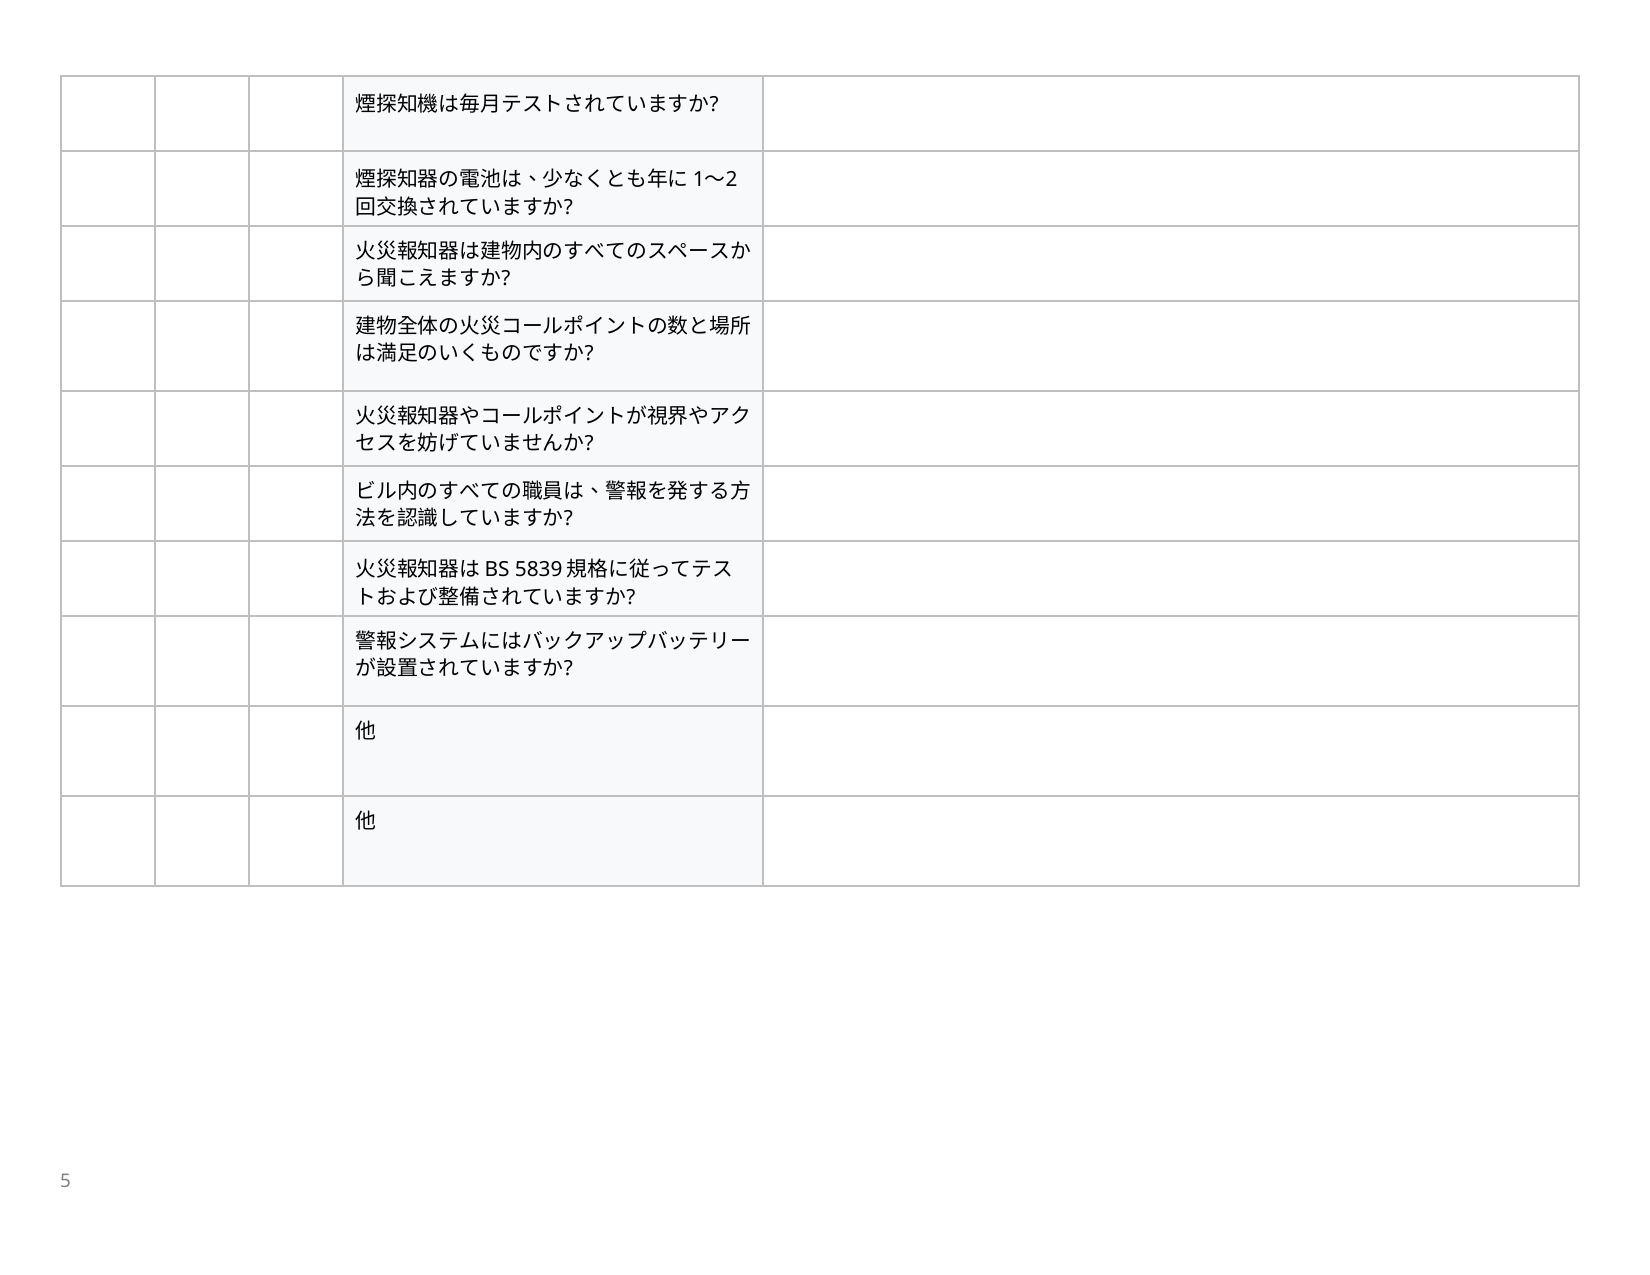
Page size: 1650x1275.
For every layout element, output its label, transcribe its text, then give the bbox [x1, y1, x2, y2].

table_cell [156, 797, 248, 885]
table_cell 他 [344, 707, 762, 795]
table_cell [764, 467, 1578, 540]
table_cell 煙探知機は毎月テストされていますか? [344, 77, 762, 150]
table_cell [156, 542, 248, 615]
table_cell [764, 797, 1578, 885]
table_cell [250, 617, 342, 705]
table_cell [764, 617, 1578, 705]
table_cell 火災報知器はBS 5839規格に従ってテストおよび整備されていますか? [344, 542, 762, 615]
table_cell [156, 392, 248, 465]
table_cell [62, 392, 154, 465]
table_cell [156, 707, 248, 795]
table_cell [156, 152, 248, 225]
table_cell [250, 302, 342, 390]
table_cell [62, 707, 154, 795]
table_cell [62, 467, 154, 540]
table_cell [62, 227, 154, 300]
table_cell [62, 77, 154, 150]
table_cell [156, 77, 248, 150]
table_cell [62, 542, 154, 615]
table_cell [62, 797, 154, 885]
table_cell 火災報知器やコールポイントが視界やアクセスを妨げていませんか? [344, 392, 762, 465]
table_cell [764, 77, 1578, 150]
table_cell ビル内のすべての職員は、警報を発する方法を認識していますか? [344, 467, 762, 540]
table_cell [156, 617, 248, 705]
table_cell [156, 302, 248, 390]
table_cell [764, 707, 1578, 795]
table_cell 火災報知器は建物内のすべてのスペースから聞こえますか? [344, 227, 762, 300]
table_cell [62, 302, 154, 390]
table_cell [250, 542, 342, 615]
table_cell [62, 152, 154, 225]
table_cell [156, 467, 248, 540]
table_cell [764, 152, 1578, 225]
table_cell [764, 302, 1578, 390]
table_cell [250, 467, 342, 540]
table_cell [764, 542, 1578, 615]
table_cell [250, 392, 342, 465]
table_cell [62, 617, 154, 705]
table_cell [156, 227, 248, 300]
table_cell 警報システムにはバックアップバッテリーが設置されていますか? [344, 617, 762, 705]
table_cell [764, 227, 1578, 300]
table_cell [250, 77, 342, 150]
table_cell [250, 797, 342, 885]
table_cell 煙探知器の電池は、少なくとも年に1〜2回交換されていますか? [344, 152, 762, 225]
table_cell 他 [344, 797, 762, 885]
table_cell 建物全体の火災コールポイントの数と場所は満足のいくものですか? [344, 302, 762, 390]
table_cell [250, 152, 342, 225]
table_cell [250, 227, 342, 300]
table_cell [764, 392, 1578, 465]
table_cell [250, 707, 342, 795]
